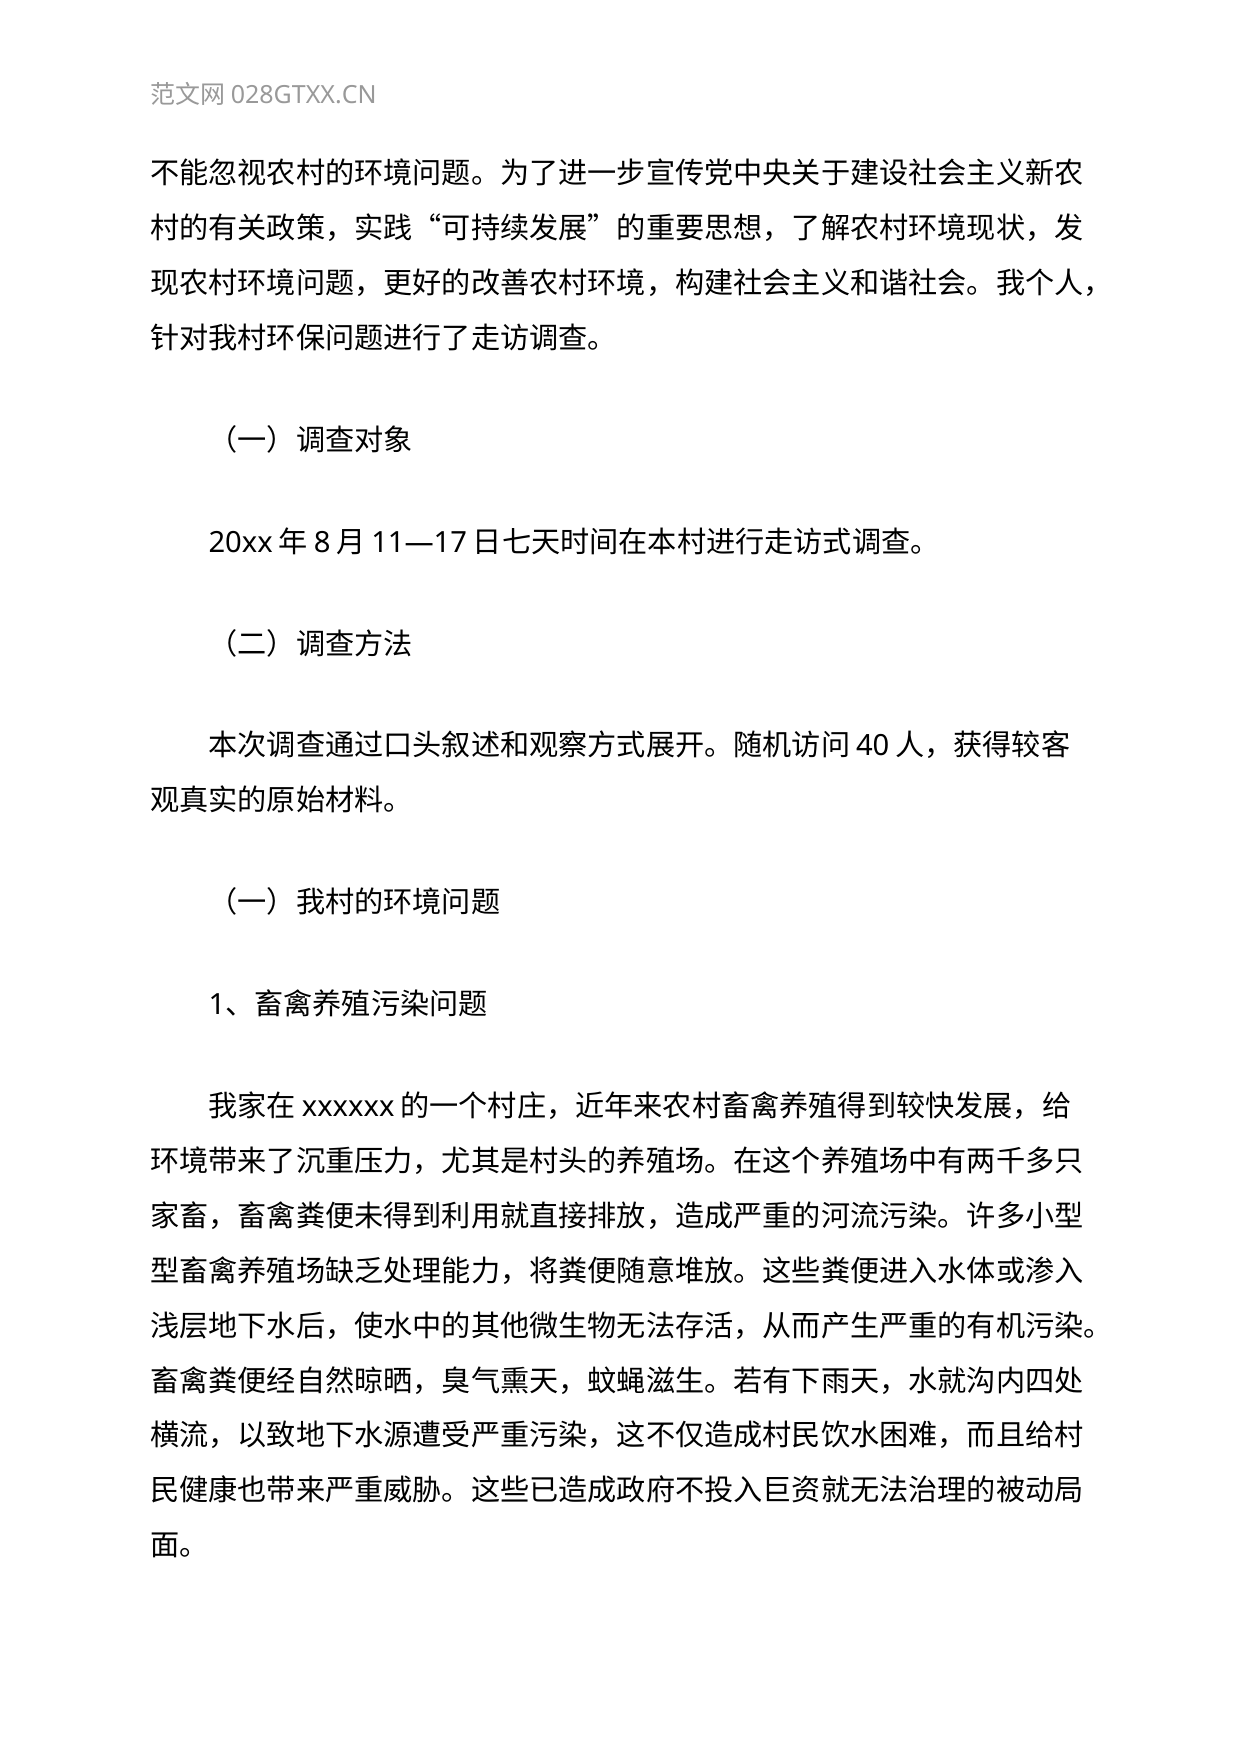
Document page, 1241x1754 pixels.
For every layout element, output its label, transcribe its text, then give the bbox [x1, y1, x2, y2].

text 我家在xxxxxx的一个村庄，近年来农村畜禽养殖得到较快发展，给环境带来了沉重压力，尤其是村头的养殖场。在这个养殖场中有两千多只家畜，畜禽粪便未得到利用就直接排放，造成严重的河流污染。许多小型型畜禽养殖场缺乏处理能力，将粪便随意堆放。这些粪便进入水体或渗入浅层地下水后，使水中的其他微生物无法存活，从而产生严重的有机污染。畜禽粪便经自然晾晒，臭气熏天，蚊蝇滋生。若有下雨天，水就沟内四处横流，以致地下水源遭受严重污染，这不仅造成村民饮水困难，而且给村民健康也带来严重威胁。这些已造成政府不投入巨资就无法治理的被动局面。 [150, 1082, 1090, 1564]
text （二）调查方法 [150, 620, 1090, 662]
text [150, 150, 1090, 357]
text （一）我村的环境问题 [150, 879, 1090, 921]
text （一）调查对象 [150, 416, 1090, 459]
text 20xx年8月11—17日七天时间在本村进行走访式调查。 [150, 518, 1090, 561]
text 1、畜禽养殖污染问题 [150, 981, 1090, 1023]
text 本次调查通过口头叙述和观察方式展开。随机访问40人，获得较客观真实的原始材料。 [150, 722, 1090, 819]
